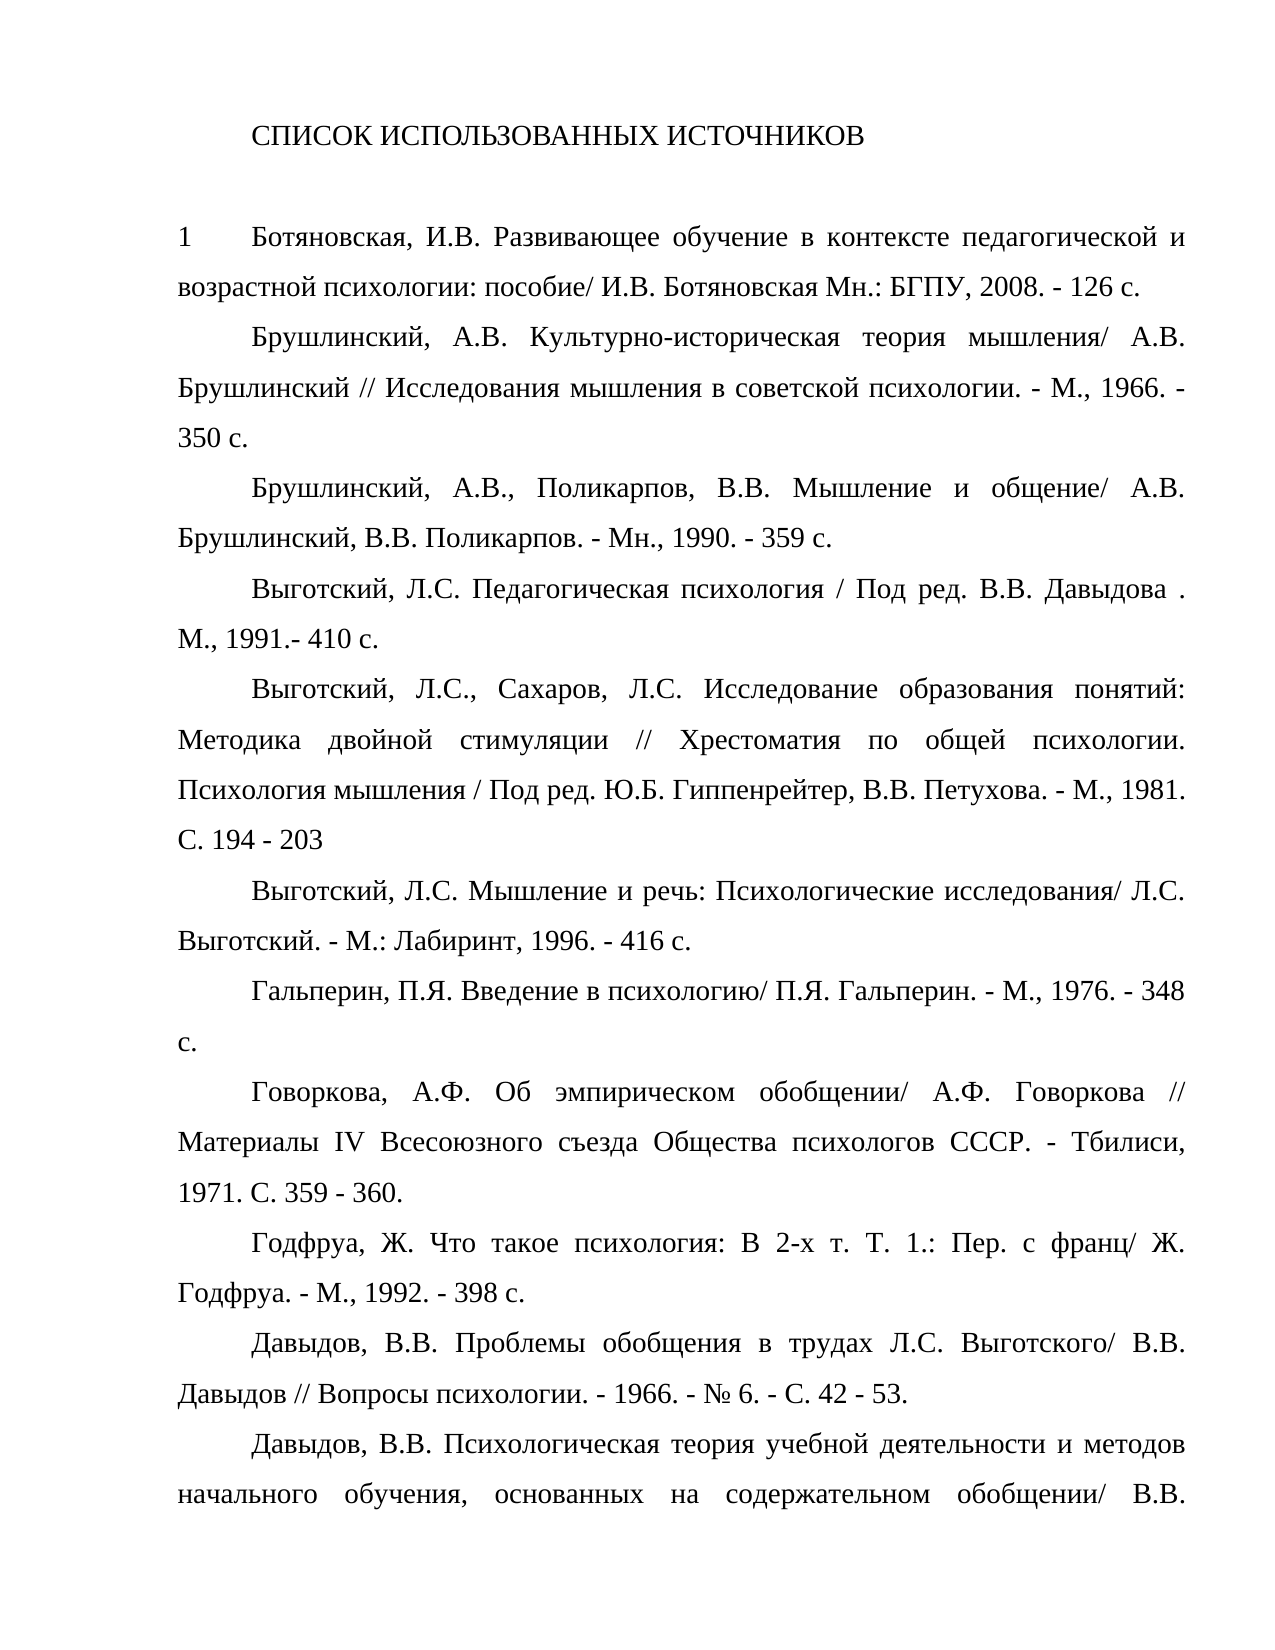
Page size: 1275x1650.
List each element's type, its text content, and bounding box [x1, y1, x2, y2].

text Выготский, Л.С. Педагогическая психология / Под ред. В.В. Давыдова . М., 1991.- 410 с. [177, 571, 1186, 655]
text Давыдов, В.В. Проблемы обобщения в трудах Л.С. Выготского/ В.В. Давыдов // Вопросы психологии. - 1966. - № 6. - С. 42 - 53. [177, 1326, 1186, 1409]
text Брушлинский, А.В., Поликарпов, В.В. Мышление и общение/ А.В. Брушлинский, В.В. Поликарпов. - Мн., 1990. - 359 с. [177, 470, 1186, 554]
text Брушлинский, А.В. Культурно-историческая теория мышления/ А.В. Брушлинский // Исследования мышления в советской психологии. - М., 1966. - 350 с. [177, 319, 1186, 453]
text Говоркова, А.Ф. Об эмпирическом обобщении/ А.Ф. Говоркова // Материалы IV Всесоюзного съезда Общества психологов СССР. - Тбилиси, 1971. С. 359 - 360. [177, 1074, 1186, 1208]
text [177, 1426, 1186, 1510]
text Выготский, Л.С. Мышление и речь: Психологические исследования/ Л.С. Выготский. - М.: Лабиринт, 1996. - 416 с. [177, 873, 1186, 957]
text СПИСОК ИСПОЛЬЗОВАННЫХ ИСТОЧНИКОВ [177, 118, 1186, 152]
text Выготский, Л.С., Сахаров, Л.С. Исследование образования понятий: Методика двойной стимуляции // Хрестоматия по общей психологии. Психология мышления / Под ред. Ю.Б. Гиппенрейтер, В.В. Петухова. - М., 1981. С. 194 - 203 [177, 672, 1186, 856]
text Гальперин, П.Я. Введение в психологию/ П.Я. Гальперин. - М., 1976. - 348 с. [177, 973, 1186, 1057]
text 1 Ботяновская, И.В. Развивающее обучение в контексте педагогической и возрастной психологии: пособие/ И.В. Ботяновская Мн.: БГПУ, 2008. - 126 с. [177, 219, 1186, 303]
text Годфруа, Ж. Что такое психология: В 2-х т. Т. 1.: Пер. с франц/ Ж. Годфруа. - М., 1992. - 398 с. [177, 1225, 1186, 1309]
